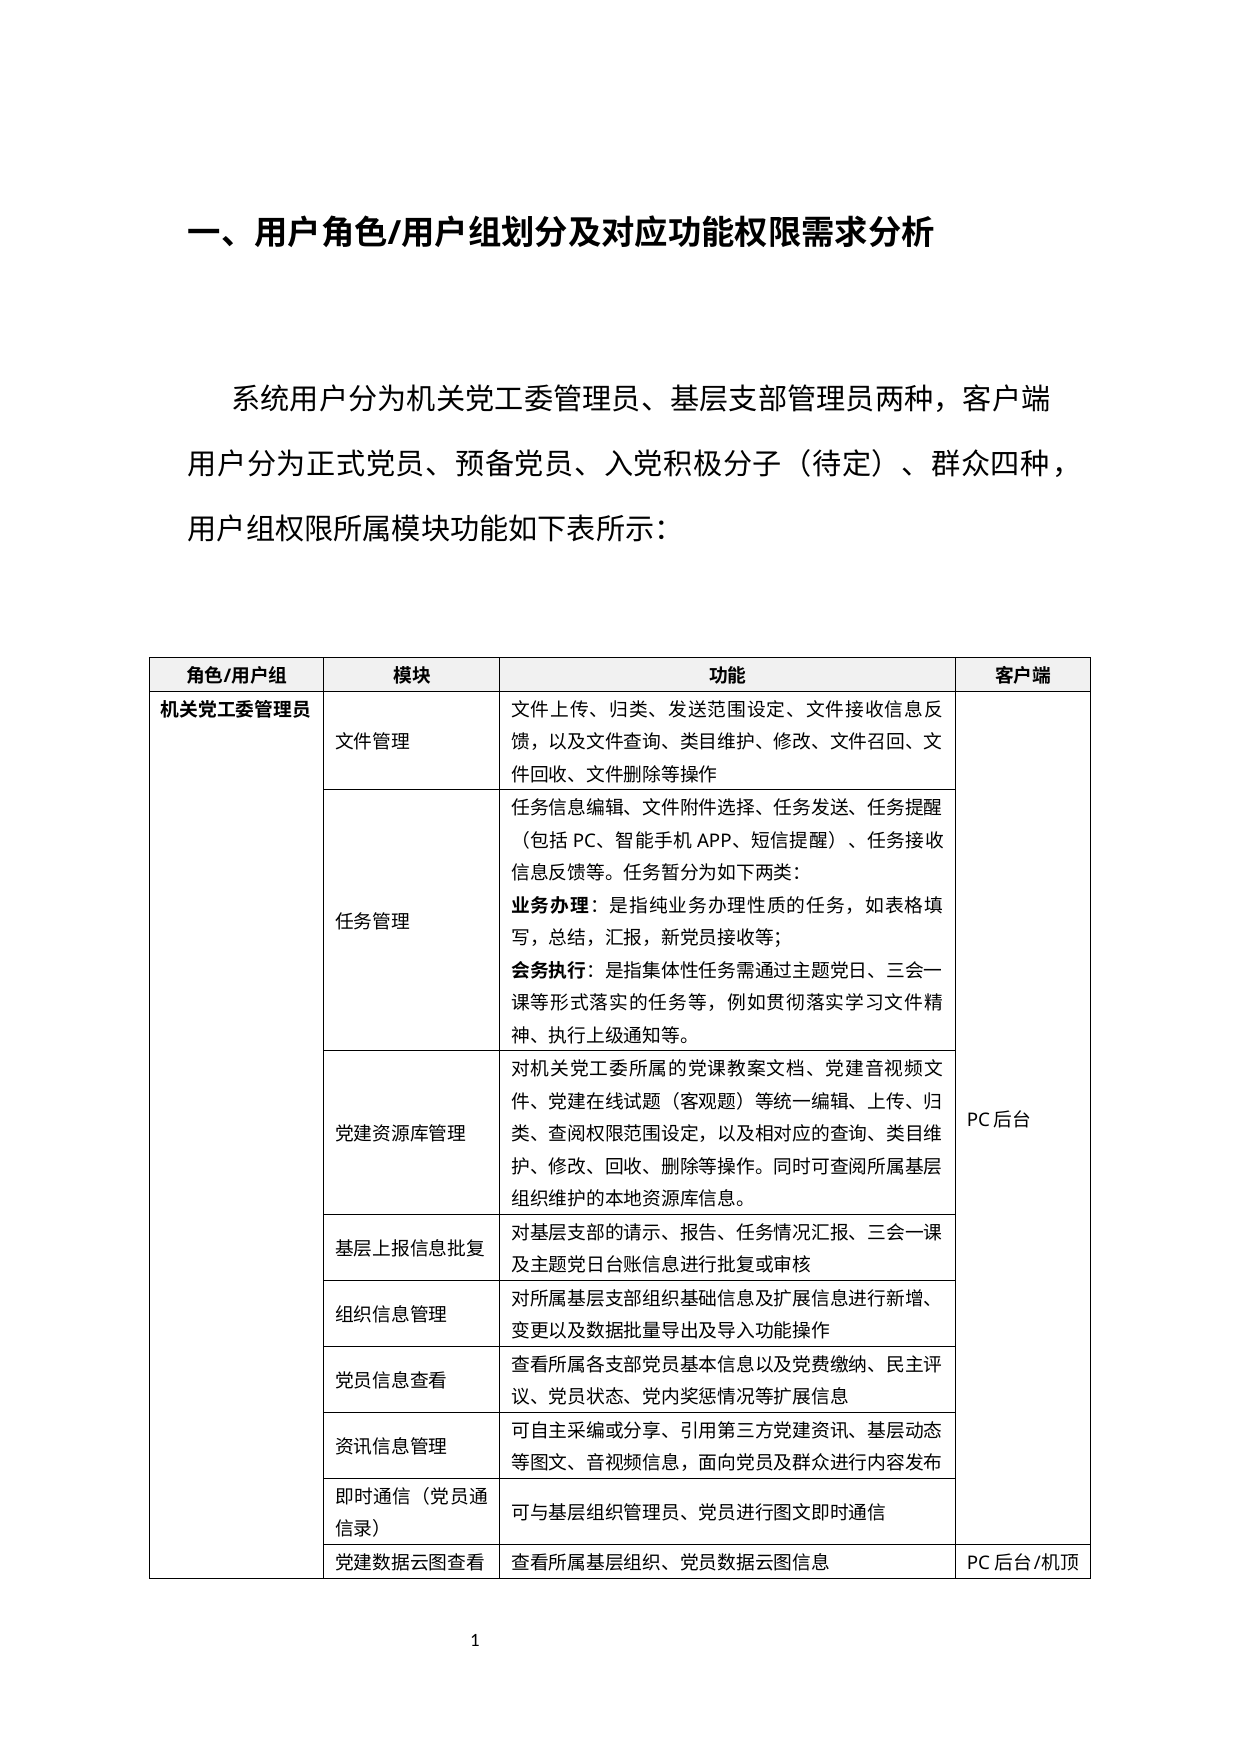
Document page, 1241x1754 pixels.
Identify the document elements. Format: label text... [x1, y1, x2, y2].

table_header 功能 [500, 658, 955, 691]
table_cell 组织信息管理 [324, 1281, 499, 1346]
table_header 模块 [324, 658, 499, 691]
table_cell 文件上传、归类、发送范围设定、文件接收信息反馈，以及文件查询、类目维护、修改、文件召回、文件回收、文件删除等操作 [500, 692, 955, 789]
table_cell 资讯信息管理 [324, 1413, 499, 1478]
text 系统用户分为机关党工委管理员、基层支部管理员两种，客户端用户分为正式党员、预备党员、入党积极分子（待定）、群众四种，用户组权限所属模块功能如下表所示： [187, 364, 1053, 559]
table_cell 基层上报信息批复 [324, 1215, 499, 1280]
table_cell 可与基层组织管理员、党员进行图文即时通信 [500, 1479, 955, 1544]
table_cell 对所属基层支部组织基础信息及扩展信息进行新增、变更以及数据批量导出及导入功能操作 [500, 1281, 955, 1346]
table_cell 文件管理 [324, 692, 499, 789]
table_cell 任务信息编辑、文件附件选择、任务发送、任务提醒（包括PC、智能手机APP、短信提醒）、任务接收信息反馈等。任务暂分为如下两类： 业务办理：是指纯业务办理性质的任务，如表格填写，总结，汇报，新党员接收等； 会务执行：是指集体性任务需通过主题党日、三会一课等形式落实的任务等，例如贯彻落实学习文件精神、执行上级通知等。 [500, 790, 955, 1050]
table_cell 机关党工委管理员 [150, 692, 323, 1577]
table_cell 可自主采编或分享、引用第三方党建资讯、基层动态等图文、音视频信息，面向党员及群众进行内容发布 [500, 1413, 955, 1478]
table_cell 查看所属基层组织、党员数据云图信息 [500, 1545, 955, 1577]
table_cell 任务管理 [324, 790, 499, 1050]
table_cell 党建资源库管理 [324, 1051, 499, 1214]
table_header 客户端 [956, 658, 1090, 691]
table_cell 查看所属各支部党员基本信息以及党费缴纳、民主评议、党员状态、党内奖惩情况等扩展信息 [500, 1347, 955, 1412]
table_cell 党员信息查看 [324, 1347, 499, 1412]
table_cell 对基层支部的请示、报告、任务情况汇报、三会一课及主题党日台账信息进行批复或审核 [500, 1215, 955, 1280]
table_cell 党建数据云图查看 [324, 1545, 499, 1577]
table_header 角色/用户组 [150, 658, 323, 691]
table_cell PC后台 [956, 692, 1090, 1544]
subtitle 用户角色/用户组划分及对应功能权限需求分析 [187, 197, 1053, 262]
table_cell 即时通信（党员通信录） [324, 1479, 499, 1544]
table_cell 对机关党工委所属的党课教案文档、党建音视频文件、党建在线试题（客观题）等统一编辑、上传、归类、查阅权限范围设定，以及相对应的查询、类目维护、修改、回收、删除等操作。同时可查阅所属基层组织维护的本地资源库信息。 [500, 1051, 955, 1214]
table_cell PC后台/机顶盒/拼接屏 [956, 1545, 1090, 1577]
